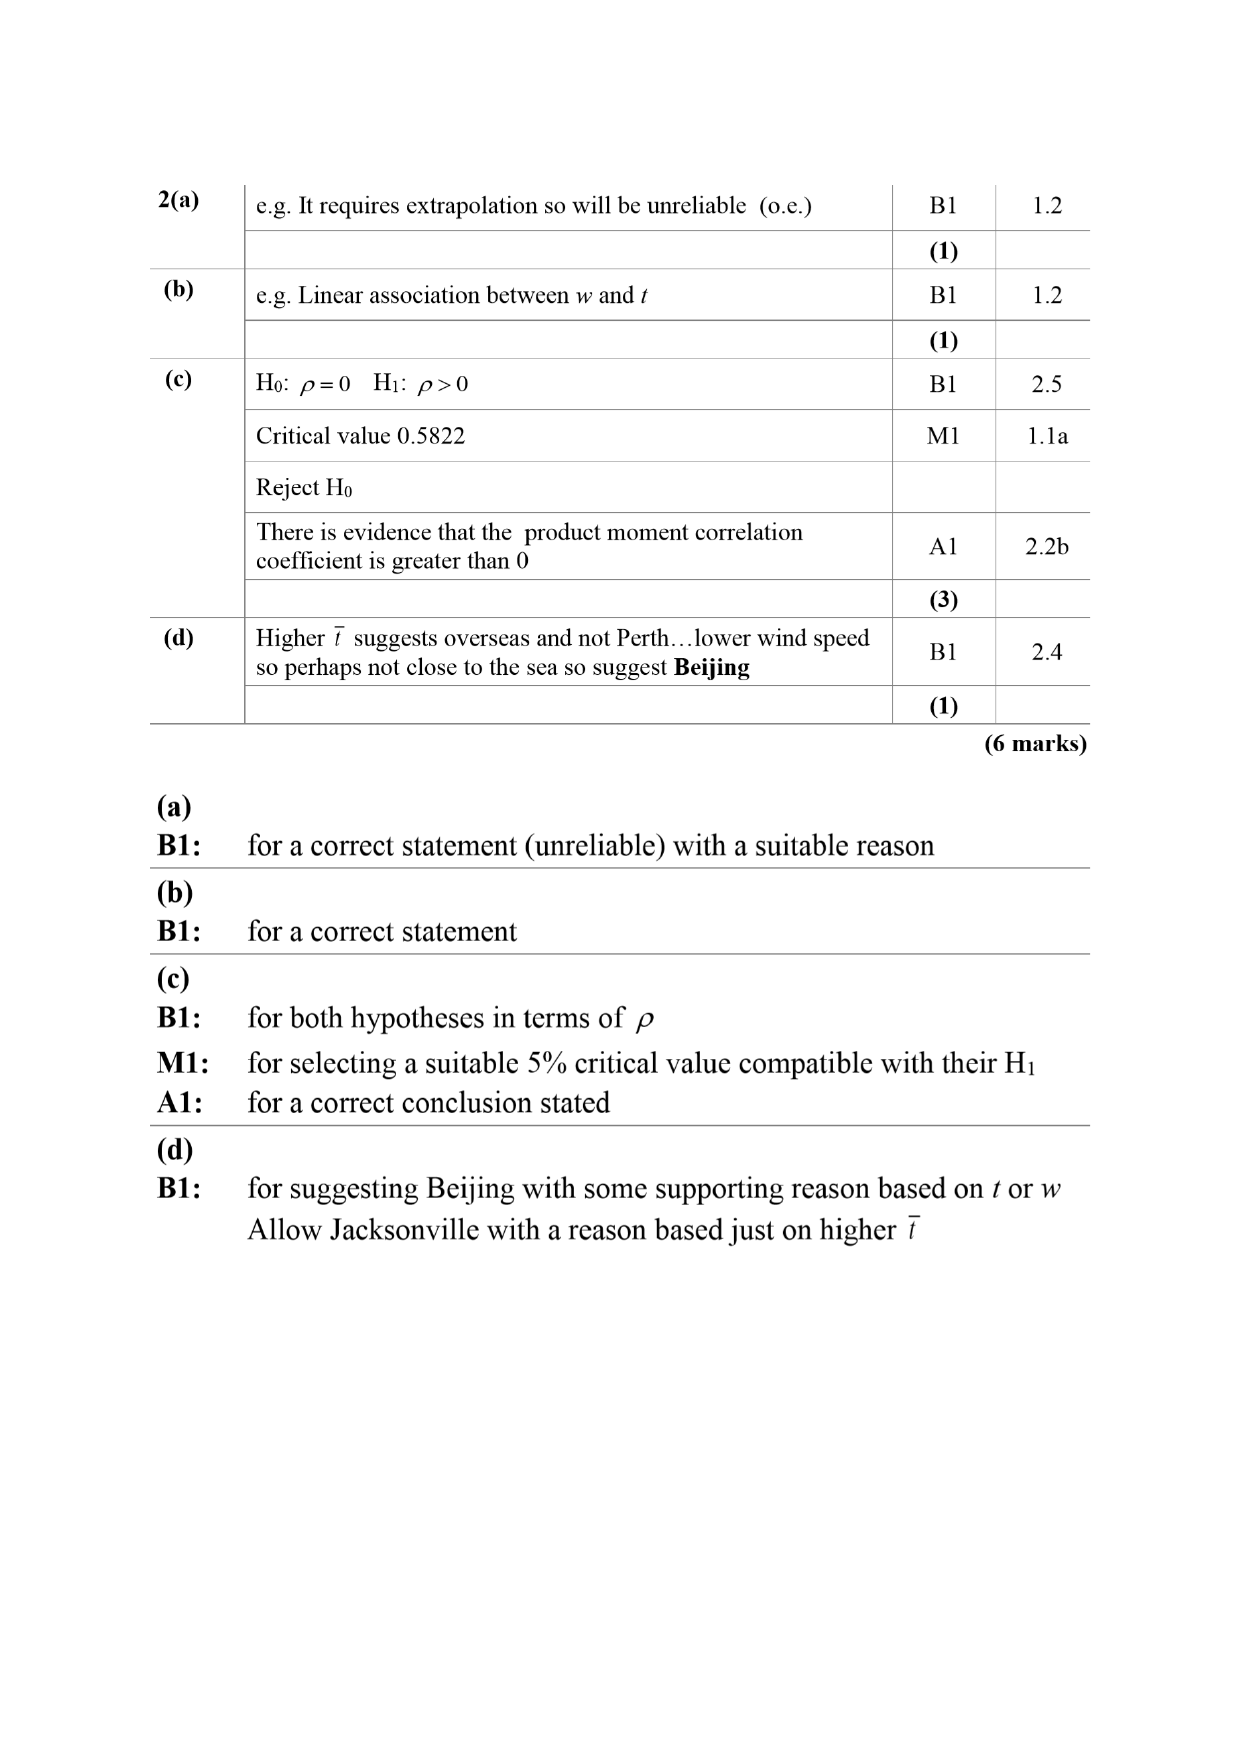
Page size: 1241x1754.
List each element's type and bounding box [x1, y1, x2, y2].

picture [150, 792, 1091, 1251]
picture [150, 185, 1091, 757]
